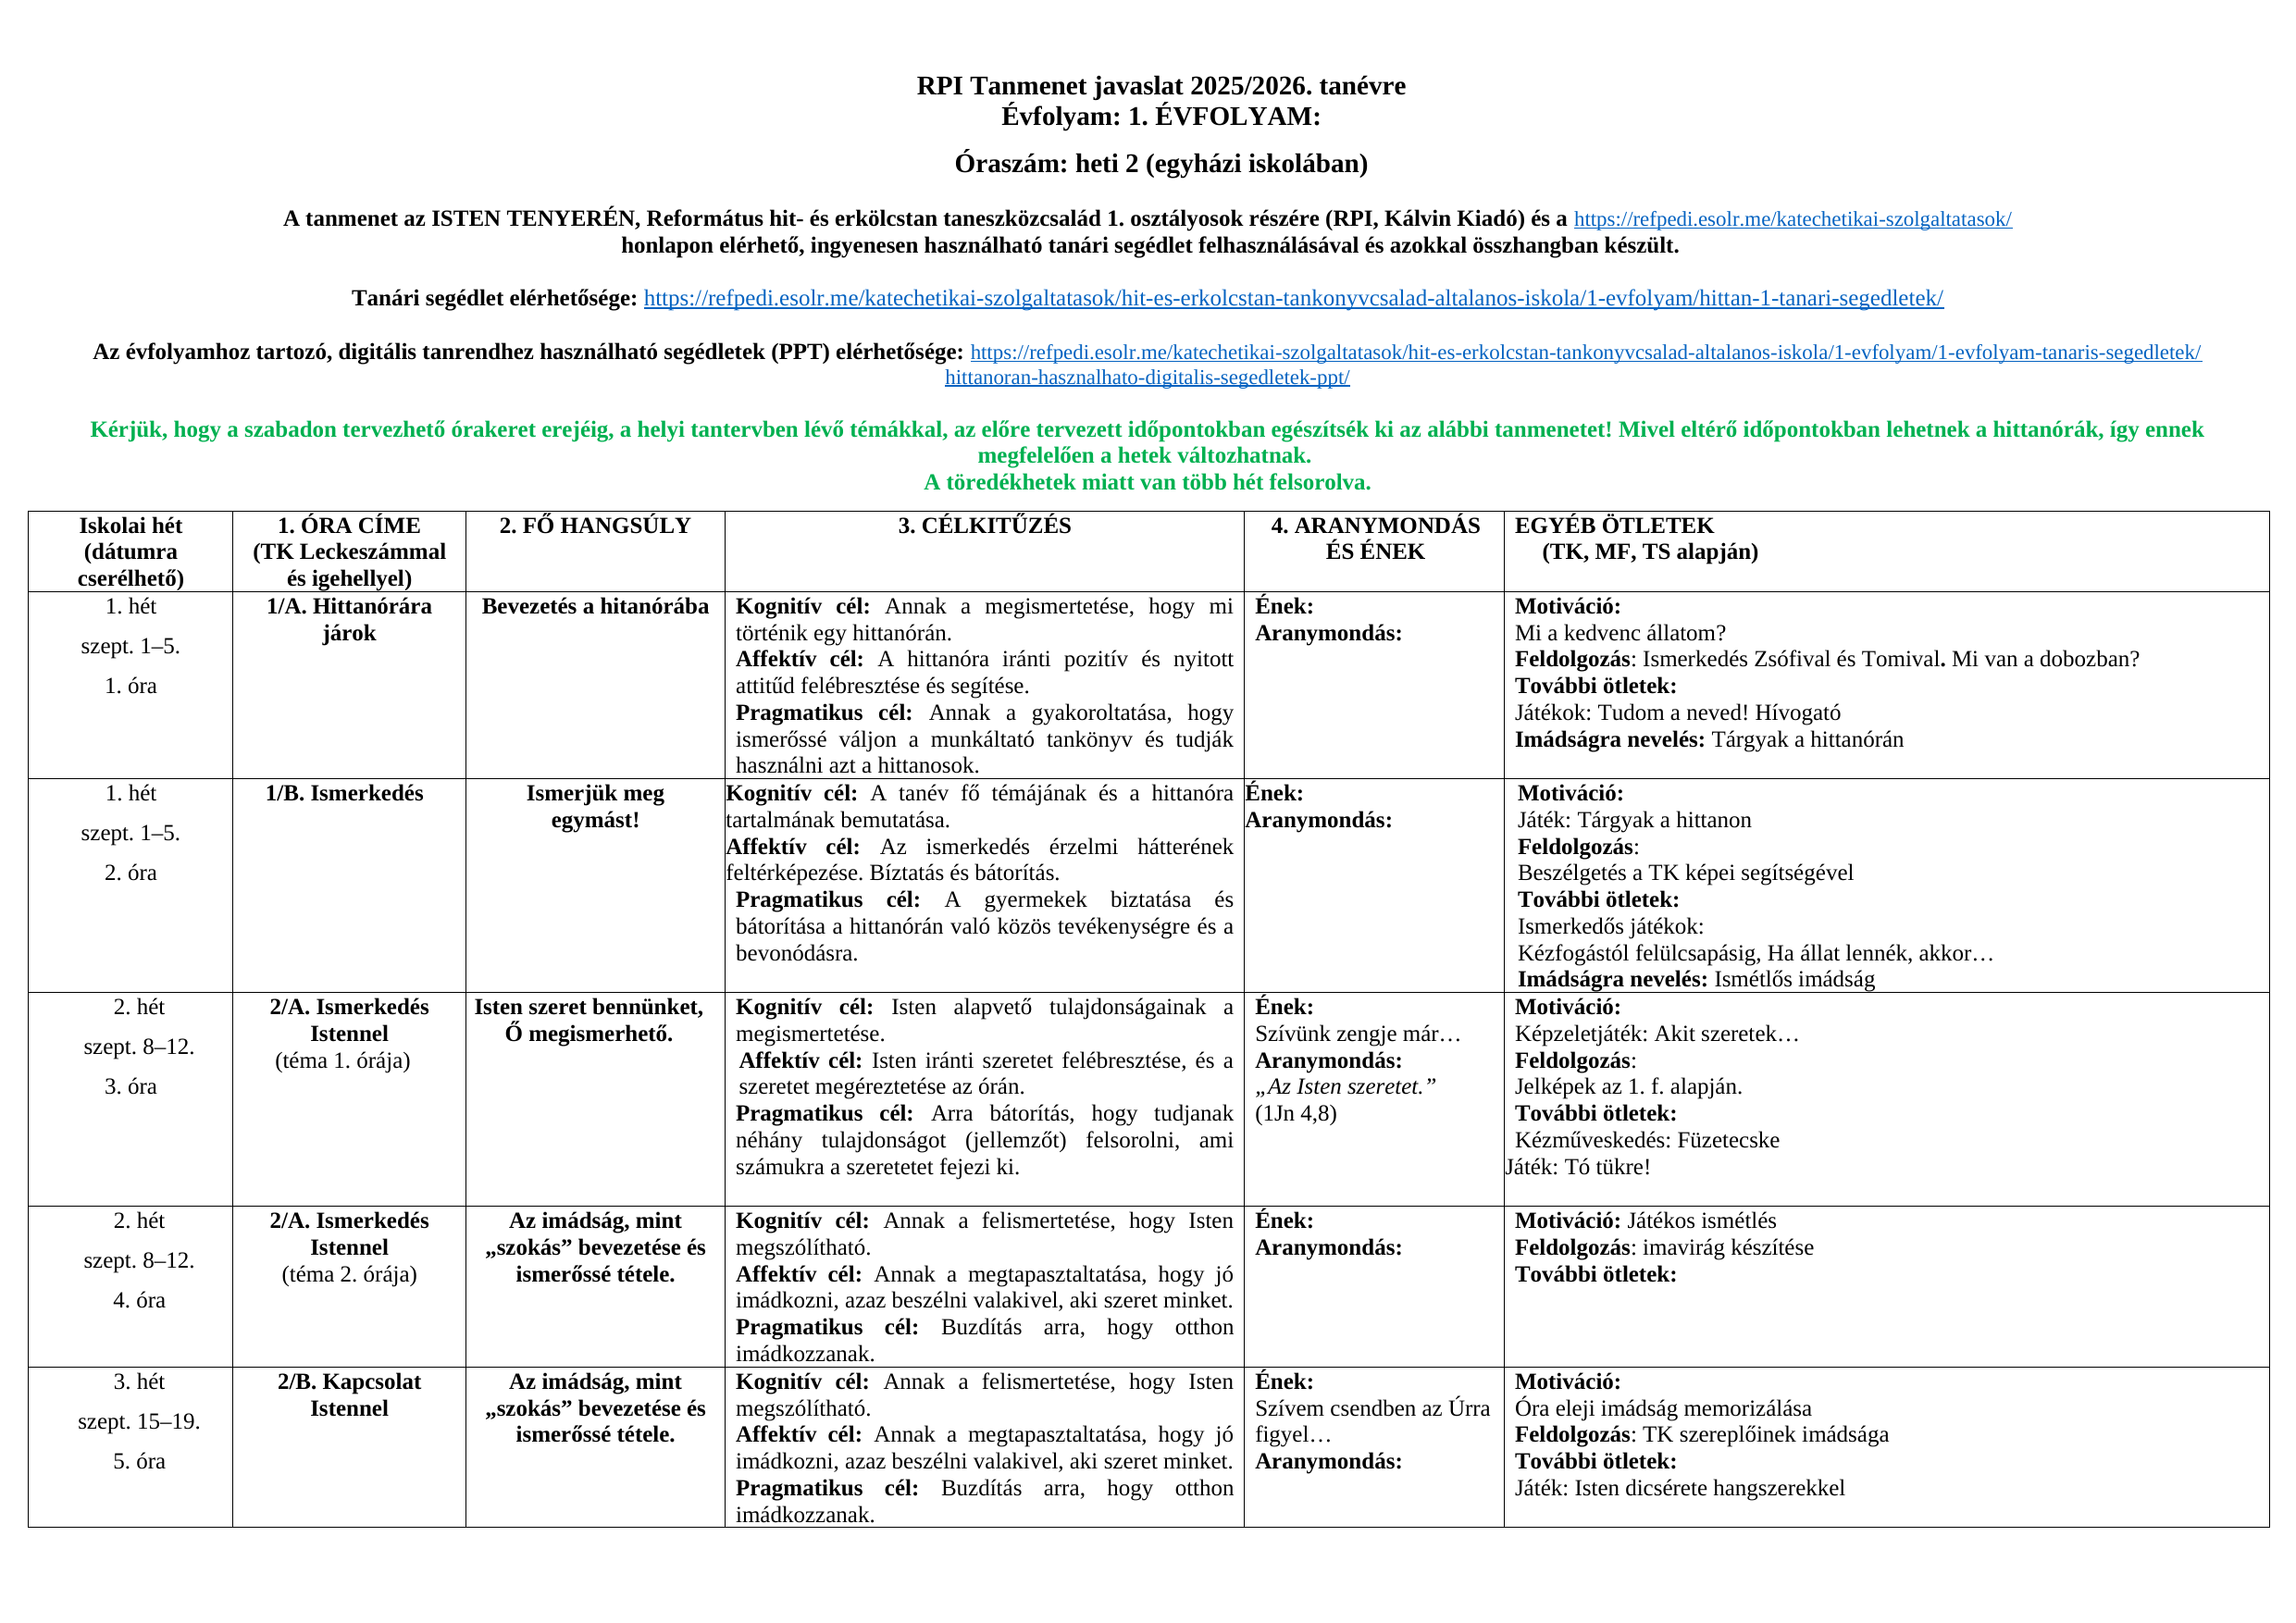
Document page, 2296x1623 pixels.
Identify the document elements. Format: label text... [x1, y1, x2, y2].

table_cell Motiváció: Óra eleji imádság memorizálása Feldolgozás: TK szereplőinek imádsága További ötletek: Játék: Isten dicsérete hangszerekkel [1505, 1368, 2269, 1527]
table_header EGYÉB ÖTLETEK (TK, MF, TS alapján) [1505, 512, 2269, 591]
text A tanmenet az ISTEN TENYERÉN, Református hit- és erkölcstan taneszközcsalád 1. osztályosok részére (RPI, Kálvin Kiadó) és a https://refpedi.esolr.me/katechetikai-szolgaltatasok/ [69, 204, 2226, 231]
table_cell Motiváció: Mi a kedvenc állatom? Feldolgozás: Ismerkedés Zsófival és Tomival. Mi van a dobozban? További ötletek: Játékok: Tudom a neved! Hívogató Imádságra nevelés: Tárgyak a hittanórán [1505, 592, 2269, 778]
table_cell 1/B. Ismerkedés [233, 779, 465, 992]
table_header 4. ARANYMONDÁS ÉS ÉNEK [1245, 512, 1504, 591]
table_cell Motiváció: Képzeletjáték: Akit szeretek… Feldolgozás: Jelképek az 1. f. alapján. További ötletek: Kézműveskedés: Füzetecske Játék: Tó tükre! [1505, 993, 2269, 1206]
table_header 3. CÉLKITŰZÉS [726, 512, 1244, 591]
table_cell 1. hét szept. 1–5. 2. óra [29, 779, 232, 992]
table_cell Kognitív cél: Annak a felismertetése, hogy Isten megszólítható. Affektív cél: Annak a megtapasztaltatása, hogy jó imádkozni, azaz beszélni valakivel, aki szeret minket. Pragmatikus cél: Buzdítás arra, hogy otthon imádkozzanak. [726, 1207, 1244, 1367]
list RPI Tanmenet javaslat 2025/2026. tanévre [96, 69, 2226, 100]
table_cell Isten szeret bennünket, Ő megismerhető. [466, 993, 725, 1206]
table_cell Az imádság, mint „szokás” bevezetése és ismerőssé tétele. [466, 1207, 725, 1367]
table_cell 1/A. Hittanórára járok [233, 592, 465, 778]
text honlapon elérhető, ingyenesen használható tanári segédlet felhasználásával és azokkal összhangban készült. [69, 231, 2226, 257]
table_header 2. FŐ HANGSÚLY [466, 512, 725, 591]
table_cell Ének: Aranymondás: [1245, 779, 1504, 992]
table_header Iskolai hét (dátumra cserélhető) [29, 512, 232, 591]
table_cell 2/A. Ismerkedés Istennel (téma 1. órája) [233, 993, 465, 1206]
table_cell 2. hét szept. 8–12. 4. óra [29, 1207, 232, 1367]
table_cell Az imádság, mint „szokás” bevezetése és ismerőssé tétele. [466, 1368, 725, 1527]
table_cell 2. hét szept. 8–12. 3. óra [29, 993, 232, 1206]
list Óraszám: heti 2 (egyházi iskolában) [96, 147, 2226, 178]
table_cell Ének: Szívünk zengje már… Aranymondás: „Az Isten szeretet.” (1Jn 4,8) [1245, 993, 1504, 1206]
table_cell Ismerjük meg egymást! [466, 779, 725, 992]
table_cell Ének: Szívem csendben az Úrra figyel… Aranymondás: [1245, 1368, 1504, 1527]
table_cell Kognitív cél: Annak a felismertetése, hogy Isten megszólítható. Affektív cél: Annak a megtapasztaltatása, hogy jó imádkozni, azaz beszélni valakivel, aki szeret minket. Pragmatikus cél: Buzdítás arra, hogy otthon imádkozzanak. [726, 1368, 1244, 1527]
table_cell 2/A. Ismerkedés Istennel (téma 2. órája) [233, 1207, 465, 1367]
table_header 1. ÓRA CÍME (TK Leckeszámmal és igehellyel) [233, 512, 465, 591]
text Évfolyam: 1. ÉVFOLYAM: [96, 100, 2226, 131]
table_cell Kognitív cél: A tanév fő témájának és a hittanóra tartalmának bemutatása. Affektív cél: Az ismerkedés érzelmi hátterének feltérképezése. Bíztatás és bátorítás. Pragmatikus cél: A gyermekek biztatása és bátorítása a hittanórán való közös tevékenységre és a bevonódásra. [726, 779, 1244, 992]
table_cell 2/B. Kapcsolat Istennel [233, 1368, 465, 1527]
table_cell Kognitív cél: Isten alapvető tulajdonságainak a megismertetése. Affektív cél: Isten iránti szeretet felébresztése, és a szeretet megéreztetése az órán. Pragmatikus cél: Arra bátorítás, hogy tudjanak néhány tulajdonságot (jellemzőt) felsorolni, ami számukra a szeretetet fejezi ki. [726, 993, 1244, 1206]
table_cell Ének: Aranymondás: [1245, 592, 1504, 778]
table_cell Ének: Aranymondás: [1245, 1207, 1504, 1367]
table_cell 1. hét szept. 1–5. 1. óra [29, 592, 232, 778]
table_cell Motiváció: Játékos ismétlés Feldolgozás: imavirág készítése További ötletek: [1505, 1207, 2269, 1367]
text Az évfolyamhoz tartozó, digitális tanrendhez használható segédletek (PPT) elérhetősége: https://refpedi.esolr.me/katechetikai-szolgaltatasok/hit-es-erkolcstan-tankonyvcsalad-altalanos-iskola/1-evfolyam/1-evfolyam-tanaris-segedletek/hittanoran-hasznalhato-digitalis-segedletek-ppt/ [69, 338, 2226, 389]
table_cell 3. hét szept. 15–19. 5. óra [29, 1368, 232, 1527]
text Tanári segédlet elérhetősége: https://refpedi.esolr.me/katechetikai-szolgaltatasok/hit-es-erkolcstan-tankonyvcsalad-altalanos-iskola/1-evfolyam/hittan-1-tanari-segedletek/ [69, 284, 2226, 311]
table_cell Motiváció: Játék: Tárgyak a hittanon Feldolgozás: Beszélgetés a TK képei segítségével További ötletek: Ismerkedős játékok: Kézfogástól felülcsapásig, Ha állat lennék, akkor… Imádságra nevelés: Ismétlős imádság [1505, 779, 2269, 992]
text Kérjük, hogy a szabadon tervezhető órakeret erejéig, a helyi tantervben lévő témákkal, az előre tervezett időpontokban egészítsék ki az alábbi tanmenetet! Mivel eltérő időpontokban lehetnek a hittanórák, így ennek megfelelően a hetek változhatnak. A töredékhetek miatt van több hét felsorolva. [69, 415, 2226, 495]
table_cell Bevezetés a hitanórába [466, 592, 725, 778]
table_cell Kognitív cél: Annak a megismertetése, hogy mi történik egy hittanórán. Affektív cél: A hittanóra iránti pozitív és nyitott attitűd felébresztése és segítése. Pragmatikus cél: Annak a gyakoroltatása, hogy ismerőssé váljon a munkáltató tankönyv és tudják használni azt a hittanosok. [726, 592, 1244, 778]
